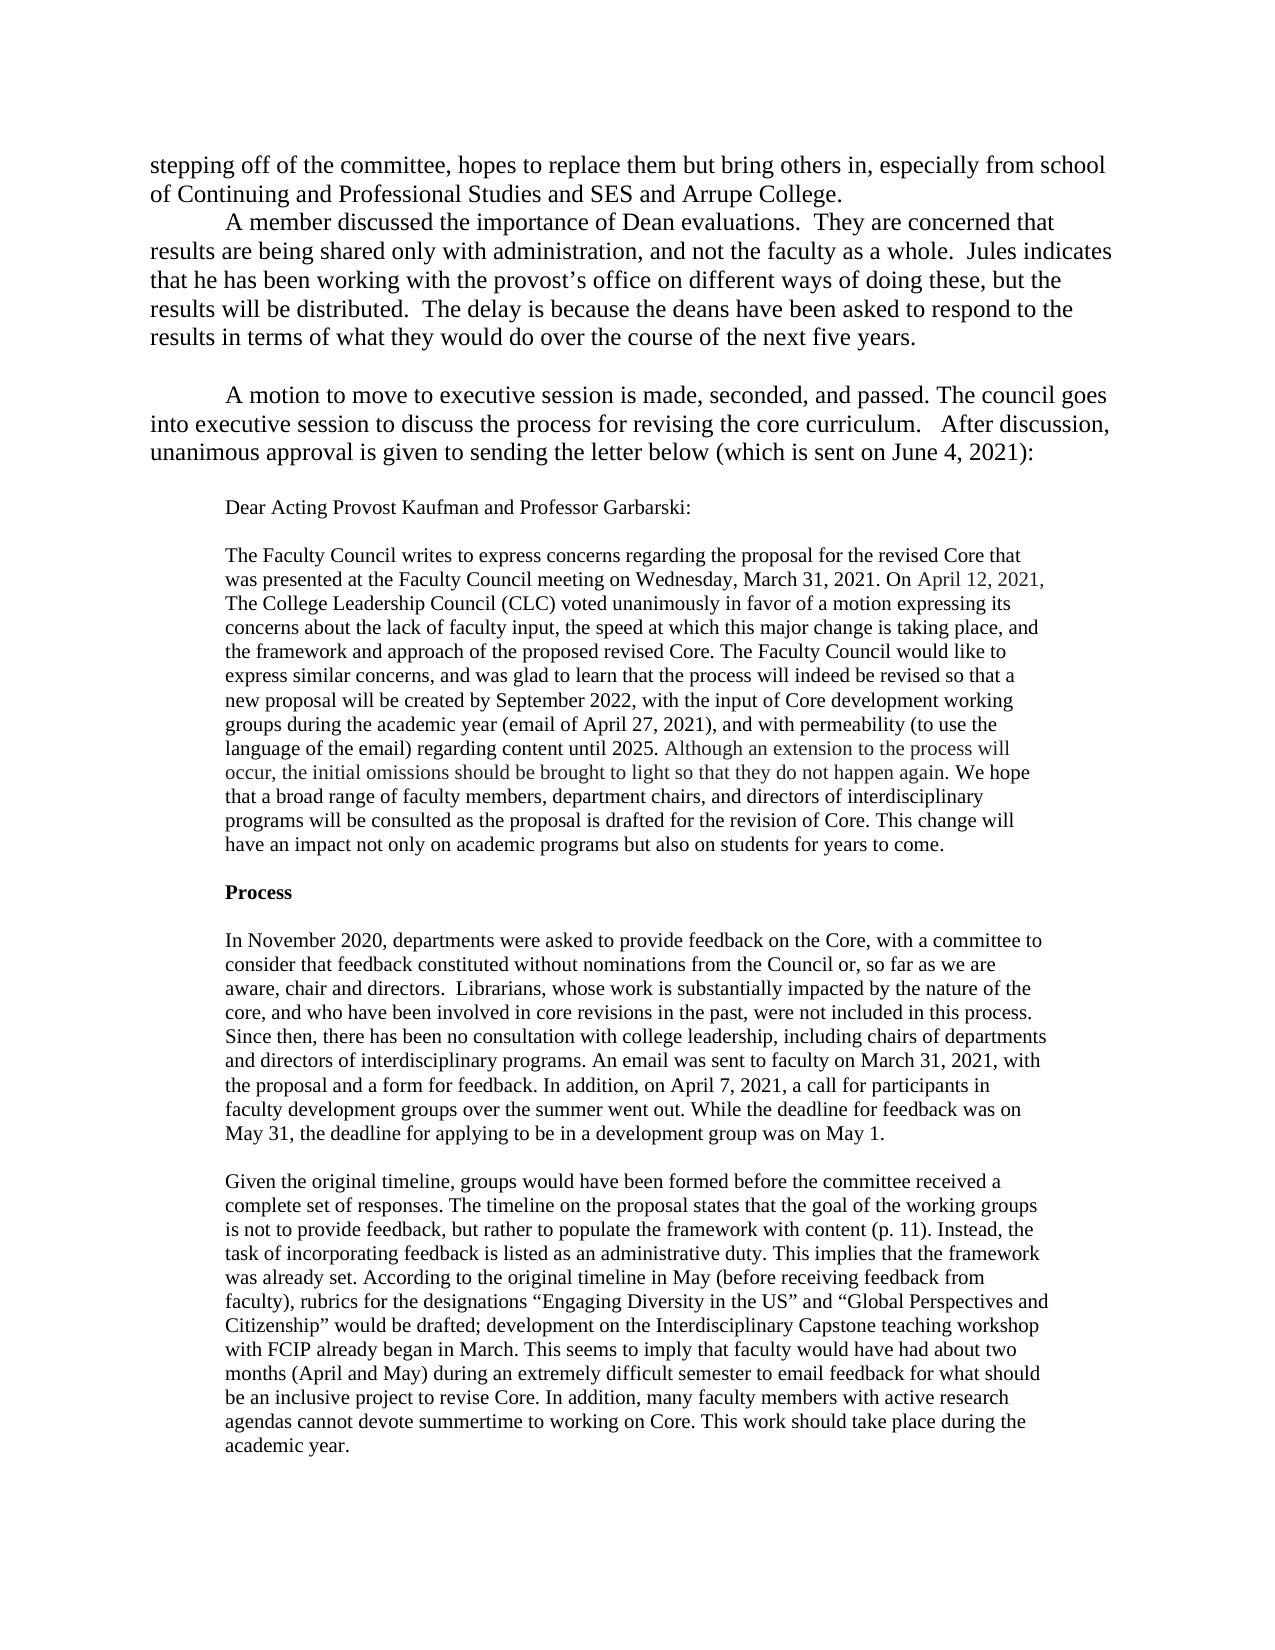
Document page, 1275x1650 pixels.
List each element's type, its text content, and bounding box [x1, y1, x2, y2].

text A motion to move to executive session is made, seconded, and passed. The council goes into executive session to discuss the process for revising the core curriculum. After discussion, unanimous approval is given to sending the letter below (which is sent on June 4, 2021): [150, 380, 1125, 466]
text Process [225, 880, 1050, 904]
text Dear Acting Provost Kaufman and Professor Garbarski: [225, 495, 1050, 519]
text Given the original timeline, groups would have been formed before the committee received a complete set of responses. The timeline on the proposal states that the goal of the working groups is not to provide feedback, but rather to populate the framework with content (p. 11). Instead, the task of incorporating feedback is listed as an administrative duty. This implies that the framework was already set. According to the original timeline in May (before receiving feedback from faculty), rubrics for the designations “Engaging Diversity in the US” and “Global Perspectives and Citizenship” would be drafted; development on the Interdisciplinary Capstone teaching workshop with FCIP already began in March. This seems to imply that faculty would have had about two months (April and May) during an extremely difficult semester to email feedback for what should be an inclusive project to revise Core. In addition, many faculty members with active research agendas cannot devote summertime to working on Core. This work should take place during the academic year. [225, 1169, 1050, 1457]
text A member discussed the importance of Dean evaluations. They are concerned that results are being shared only with administration, and not the faculty as a whole. Jules indicates that he has been working with the provost’s office on different ways of doing these, but the results will be distributed. The delay is because the deans have been asked to respond to the results in terms of what they would do over the course of the next five years. [150, 207, 1125, 351]
text The Faculty Council writes to express concerns regarding the proposal for the revised Core that was presented at the Faculty Council meeting on Wednesday, March 31, 2021. On April 12, 2021, The College Leadership Council (CLC) voted unanimously in favor of a motion expressing its concerns about the lack of faculty input, the speed at which this major change is taking place, and the framework and approach of the proposed revised Core. The Faculty Council would like to express similar concerns, and was glad to learn that the process will indeed be revised so that a new proposal will be created by September 2022, with the input of Core development working groups during the academic year (email of April 27, 2021), and with permeability (to use the language of the email) regarding content until 2025. Although an extension to the process will occur, the initial omissions should be brought to light so that they do not happen again. We hope that a broad range of faculty members, department chairs, and directors of interdisciplinary programs will be consulted as the proposal is drafted for the revision of Core. This change will have an impact not only on academic programs but also on students for years to come. [225, 543, 1050, 856]
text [150, 150, 1125, 207]
text In November 2020, departments were asked to provide feedback on the Core, with a committee to consider that feedback constituted without nominations from the Council or, so far as we are aware, chair and directors. Librarians, whose work is substantially impacted by the nature of the core, and who have been involved in core revisions in the past, were not included in this process. Since then, there has been no consultation with college leadership, including chairs of departments and directors of interdisciplinary programs. An email was sent to faculty on March 31, 2021, with the proposal and a form for feedback. In addition, on April 7, 2021, a call for participants in faculty development groups over the summer went out. While the deadline for feedback was on May 31, the deadline for applying to be in a development group was on May 1. [225, 928, 1050, 1145]
